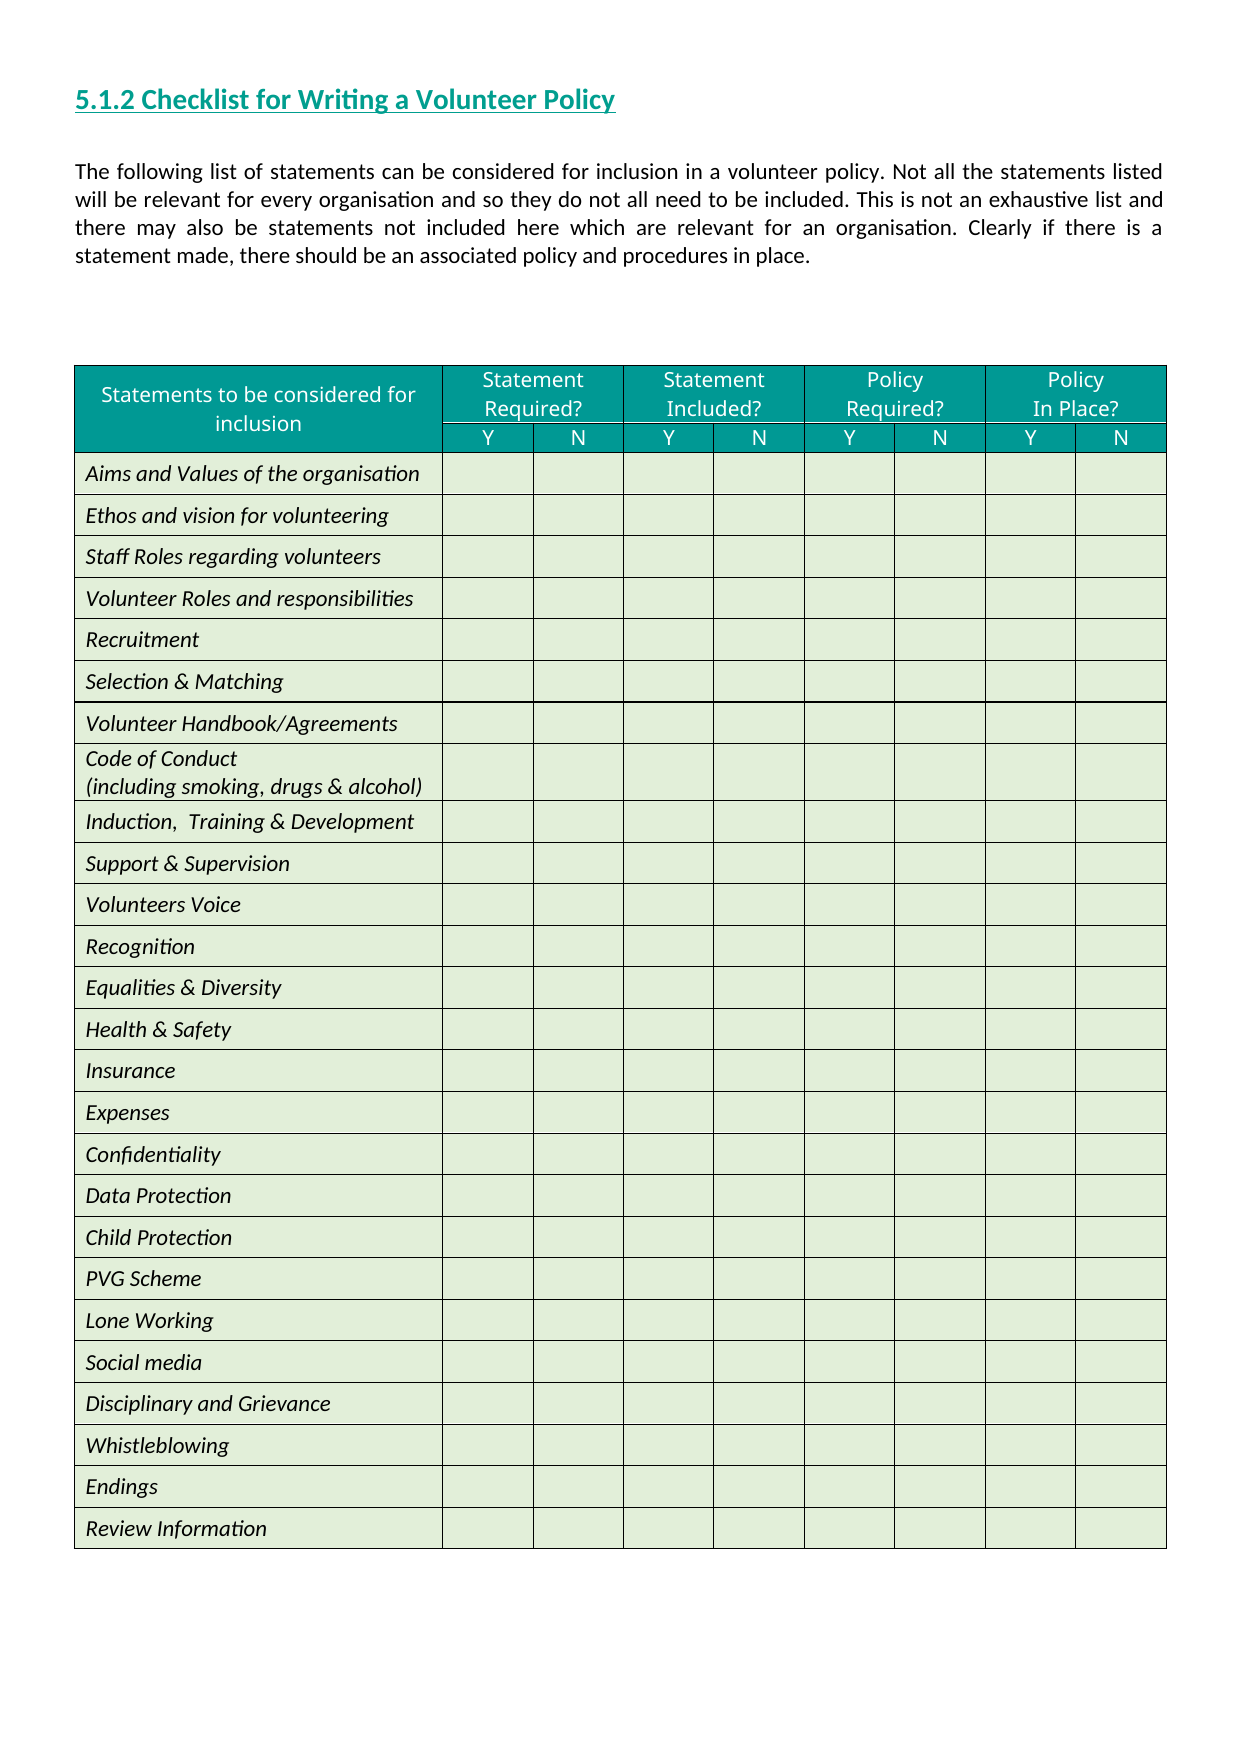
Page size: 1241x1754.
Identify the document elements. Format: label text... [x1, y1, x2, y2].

table_cell [534, 744, 623, 800]
table_cell [624, 536, 713, 577]
table_header Policy Required? [805, 366, 985, 422]
table_cell Y [986, 424, 1075, 452]
table_cell [1076, 1175, 1166, 1216]
table_cell [1076, 1050, 1166, 1091]
table_cell [714, 926, 804, 966]
table_cell [624, 843, 713, 883]
table_cell [805, 967, 894, 1008]
text The following list of statements can be considered for inclusion in a volunteer policy. Not all the statements listed will be relevant for every organisation and so they do not all need to be included. This is not an exhaustive list and there may also be statements not included here which are relevant for an organisation. Clearly if there is a statement made, there should be an associated policy and procedures in place. [75, 157, 1165, 269]
table_cell [443, 703, 533, 743]
table_cell [805, 884, 894, 925]
table_cell [986, 1383, 1075, 1423]
table_cell [534, 1134, 623, 1174]
table_cell [624, 1425, 713, 1465]
table_cell Recruitment [75, 619, 442, 660]
table_cell Whistleblowing [75, 1425, 442, 1465]
table_cell [714, 843, 804, 883]
table_header Statement Required? [443, 366, 623, 422]
table_cell [624, 1009, 713, 1049]
table_cell [986, 453, 1075, 493]
table_cell [986, 1134, 1075, 1174]
table_cell [624, 967, 713, 1008]
table_cell [624, 1258, 713, 1299]
table_cell [443, 1341, 533, 1382]
table_cell [895, 495, 985, 535]
table_header Statements to be considered for inclusion [75, 366, 442, 452]
table_cell [895, 1508, 985, 1548]
table_cell [805, 1175, 894, 1216]
table_cell [805, 1050, 894, 1091]
table_cell [443, 1009, 533, 1049]
table_cell [1076, 1425, 1166, 1465]
table_cell [986, 703, 1075, 743]
table_cell [895, 843, 985, 883]
table_cell N [534, 424, 623, 452]
table_cell [534, 1175, 623, 1216]
table_cell [534, 967, 623, 1008]
table_cell [534, 1466, 623, 1507]
table_cell Support & Supervision [75, 843, 442, 883]
table_cell [895, 1009, 985, 1049]
table_cell [714, 967, 804, 1008]
table_cell [624, 578, 713, 618]
table_cell [1076, 1383, 1166, 1423]
table_cell [1076, 843, 1166, 883]
table_cell [805, 495, 894, 535]
table_cell [714, 1050, 804, 1091]
table_cell Health & Safety [75, 1009, 442, 1049]
table_cell [986, 495, 1075, 535]
table_cell [986, 1508, 1075, 1548]
table_cell [443, 1383, 533, 1423]
table_cell [1076, 1134, 1166, 1174]
table_header Policy In Place? [986, 366, 1166, 422]
table_cell [534, 1383, 623, 1423]
table_cell [624, 661, 713, 701]
table_cell Disciplinary and Grievance [75, 1383, 442, 1423]
table_cell [443, 1175, 533, 1216]
table_cell Review Information [75, 1508, 442, 1548]
table_cell [714, 1341, 804, 1382]
table_cell [1076, 453, 1166, 493]
table_cell [714, 744, 804, 800]
table_cell [895, 1258, 985, 1299]
table_cell [714, 536, 804, 577]
table_cell [1076, 661, 1166, 701]
table_cell Expenses [75, 1092, 442, 1132]
table_cell [714, 1175, 804, 1216]
table_cell [714, 1134, 804, 1174]
table_cell [624, 1508, 713, 1548]
table_cell [714, 1300, 804, 1340]
table_cell [443, 926, 533, 966]
table_cell [624, 495, 713, 535]
table_cell N [895, 424, 985, 452]
table_cell [805, 1134, 894, 1174]
table_cell [1076, 495, 1166, 535]
table_cell Volunteer Roles and responsibilities [75, 578, 442, 618]
table_cell [714, 1258, 804, 1299]
table_cell [805, 1425, 894, 1465]
table_cell Data Protection [75, 1175, 442, 1216]
table_cell [895, 1300, 985, 1340]
table_cell [714, 801, 804, 842]
table_cell [714, 1217, 804, 1257]
table_cell [443, 1466, 533, 1507]
table_cell [443, 801, 533, 842]
table_cell [443, 744, 533, 800]
table_cell [986, 926, 1075, 966]
table_cell [986, 619, 1075, 660]
table_cell [534, 843, 623, 883]
table_cell [986, 744, 1075, 800]
table_cell Endings [75, 1466, 442, 1507]
table_cell Induction, Training & Development [75, 801, 442, 842]
table_cell [986, 1050, 1075, 1091]
table_cell [805, 843, 894, 883]
table_cell Social media [75, 1341, 442, 1382]
table_cell [443, 495, 533, 535]
table_cell [534, 801, 623, 842]
table_cell [986, 536, 1075, 577]
table_cell [805, 1092, 894, 1132]
table_cell [895, 801, 985, 842]
table_cell [443, 967, 533, 1008]
table_cell [895, 1092, 985, 1132]
table_cell [895, 619, 985, 660]
table_cell [805, 1300, 894, 1340]
table_cell [805, 801, 894, 842]
table_cell [624, 1175, 713, 1216]
table_cell [443, 453, 533, 493]
table_cell [986, 1217, 1075, 1257]
table_cell [805, 619, 894, 660]
table_cell [1076, 1258, 1166, 1299]
table_cell Ethos and vision for volunteering [75, 495, 442, 535]
table_cell [624, 926, 713, 966]
table_cell Selection & Matching [75, 661, 442, 701]
table_cell [443, 1425, 533, 1465]
table_cell [895, 1383, 985, 1423]
table_cell [443, 578, 533, 618]
table_header Statement Included? [624, 366, 804, 422]
table_cell [443, 843, 533, 883]
table_cell [534, 1508, 623, 1548]
table_cell [534, 578, 623, 618]
table_cell N [714, 424, 804, 452]
table_cell Volunteers Voice [75, 884, 442, 925]
table_cell [986, 884, 1075, 925]
table_cell [1076, 801, 1166, 842]
table_cell [1076, 926, 1166, 966]
table_cell Child Protection [75, 1217, 442, 1257]
table_cell [714, 703, 804, 743]
table_cell [805, 536, 894, 577]
table_cell [714, 453, 804, 493]
table_cell [805, 1341, 894, 1382]
table_cell Insurance [75, 1050, 442, 1091]
table_cell [624, 1383, 713, 1423]
table_cell [1076, 1466, 1166, 1507]
table_cell [805, 1009, 894, 1049]
table_cell [895, 1134, 985, 1174]
table_cell [714, 1092, 804, 1132]
table_cell [986, 967, 1075, 1008]
table_cell [443, 661, 533, 701]
table_cell [443, 1258, 533, 1299]
table_cell [534, 453, 623, 493]
table_cell [895, 1341, 985, 1382]
table_cell [624, 1134, 713, 1174]
table_cell [805, 661, 894, 701]
table_cell [1076, 536, 1166, 577]
table_cell [895, 884, 985, 925]
table_cell [1076, 1508, 1166, 1548]
table_cell [624, 744, 713, 800]
table_cell [805, 1508, 894, 1548]
table_cell [534, 1217, 623, 1257]
table_cell Lone Working [75, 1300, 442, 1340]
table_cell [624, 1300, 713, 1340]
table_cell [895, 1175, 985, 1216]
table_cell Y [443, 424, 533, 452]
table_cell [624, 453, 713, 493]
table_cell [986, 1175, 1075, 1216]
table_cell [534, 1092, 623, 1132]
text 5.1.2 Checklist for Writing a Volunteer Policy [75, 81, 1165, 117]
table_cell [443, 1050, 533, 1091]
table_cell [534, 1341, 623, 1382]
table_cell PVG Scheme [75, 1258, 442, 1299]
table_cell [1076, 619, 1166, 660]
table_cell [443, 536, 533, 577]
table_cell [986, 801, 1075, 842]
table_cell [895, 1217, 985, 1257]
table_cell [1076, 884, 1166, 925]
table_cell [534, 495, 623, 535]
table_cell [534, 1009, 623, 1049]
table_cell [443, 619, 533, 660]
table_cell [895, 1425, 985, 1465]
table_cell Y [805, 424, 894, 452]
table_cell [986, 1466, 1075, 1507]
table_cell [1076, 967, 1166, 1008]
table_cell [895, 967, 985, 1008]
table_cell [624, 884, 713, 925]
table_cell [805, 744, 894, 800]
table_cell [805, 1217, 894, 1257]
table_cell [443, 1508, 533, 1548]
table_cell [714, 619, 804, 660]
table_cell [534, 536, 623, 577]
table_cell [714, 1425, 804, 1465]
table_cell [624, 619, 713, 660]
table_cell [624, 801, 713, 842]
table_cell [805, 1383, 894, 1423]
table_cell [534, 619, 623, 660]
table_cell [714, 1508, 804, 1548]
table_cell [534, 1425, 623, 1465]
table_cell [534, 1258, 623, 1299]
table_cell [624, 703, 713, 743]
table_cell [534, 884, 623, 925]
table_cell [986, 1341, 1075, 1382]
table_cell [895, 1050, 985, 1091]
table_cell [534, 703, 623, 743]
table_cell [534, 1300, 623, 1340]
table_cell [624, 1092, 713, 1132]
table_cell [805, 1466, 894, 1507]
table_cell [1076, 1092, 1166, 1132]
table_cell [443, 1092, 533, 1132]
table_cell [986, 661, 1075, 701]
table_cell Confidentiality [75, 1134, 442, 1174]
table_cell [986, 1092, 1075, 1132]
table_cell [805, 1258, 894, 1299]
table_cell [895, 1466, 985, 1507]
table_cell [534, 661, 623, 701]
table_cell [1076, 1341, 1166, 1382]
table_cell [986, 843, 1075, 883]
table_cell Equalities & Diversity [75, 967, 442, 1008]
table_cell [1076, 1217, 1166, 1257]
table_cell Volunteer Handbook/Agreements [75, 703, 442, 743]
table_cell [986, 578, 1075, 618]
table_cell [714, 495, 804, 535]
table_cell [895, 926, 985, 966]
table_cell [895, 661, 985, 701]
table_cell Code of Conduct (including smoking, drugs & alcohol) [75, 744, 442, 800]
table_cell [714, 1383, 804, 1423]
table_cell [443, 1300, 533, 1340]
table_cell [624, 1217, 713, 1257]
table_cell [1076, 1009, 1166, 1049]
table_cell [986, 1009, 1075, 1049]
table_cell [805, 926, 894, 966]
table_cell [443, 884, 533, 925]
table_cell [805, 703, 894, 743]
table_cell [895, 536, 985, 577]
table_cell [1076, 744, 1166, 800]
table_cell [714, 578, 804, 618]
table_cell [805, 453, 894, 493]
table_cell [624, 1050, 713, 1091]
table_cell [1076, 703, 1166, 743]
table_cell [986, 1300, 1075, 1340]
table_cell [714, 661, 804, 701]
table_cell [534, 1050, 623, 1091]
table_cell [805, 578, 894, 618]
table_cell [986, 1425, 1075, 1465]
table_cell [1076, 1300, 1166, 1340]
table_cell [624, 1466, 713, 1507]
table_cell [714, 1009, 804, 1049]
table_cell Recognition [75, 926, 442, 966]
table_cell [443, 1217, 533, 1257]
table_cell Aims and Values of the organisation [75, 453, 442, 493]
table_cell Y [624, 424, 713, 452]
table_cell [1076, 578, 1166, 618]
table_cell [714, 1466, 804, 1507]
table_cell [986, 1258, 1075, 1299]
table_cell [443, 1134, 533, 1174]
table_cell [895, 453, 985, 493]
table_cell Staff Roles regarding volunteers [75, 536, 442, 577]
table_cell [534, 926, 623, 966]
table_cell [895, 578, 985, 618]
table_cell N [1076, 424, 1166, 452]
table_cell [895, 744, 985, 800]
table_cell [714, 884, 804, 925]
table_cell [895, 703, 985, 743]
table_cell [624, 1341, 713, 1382]
